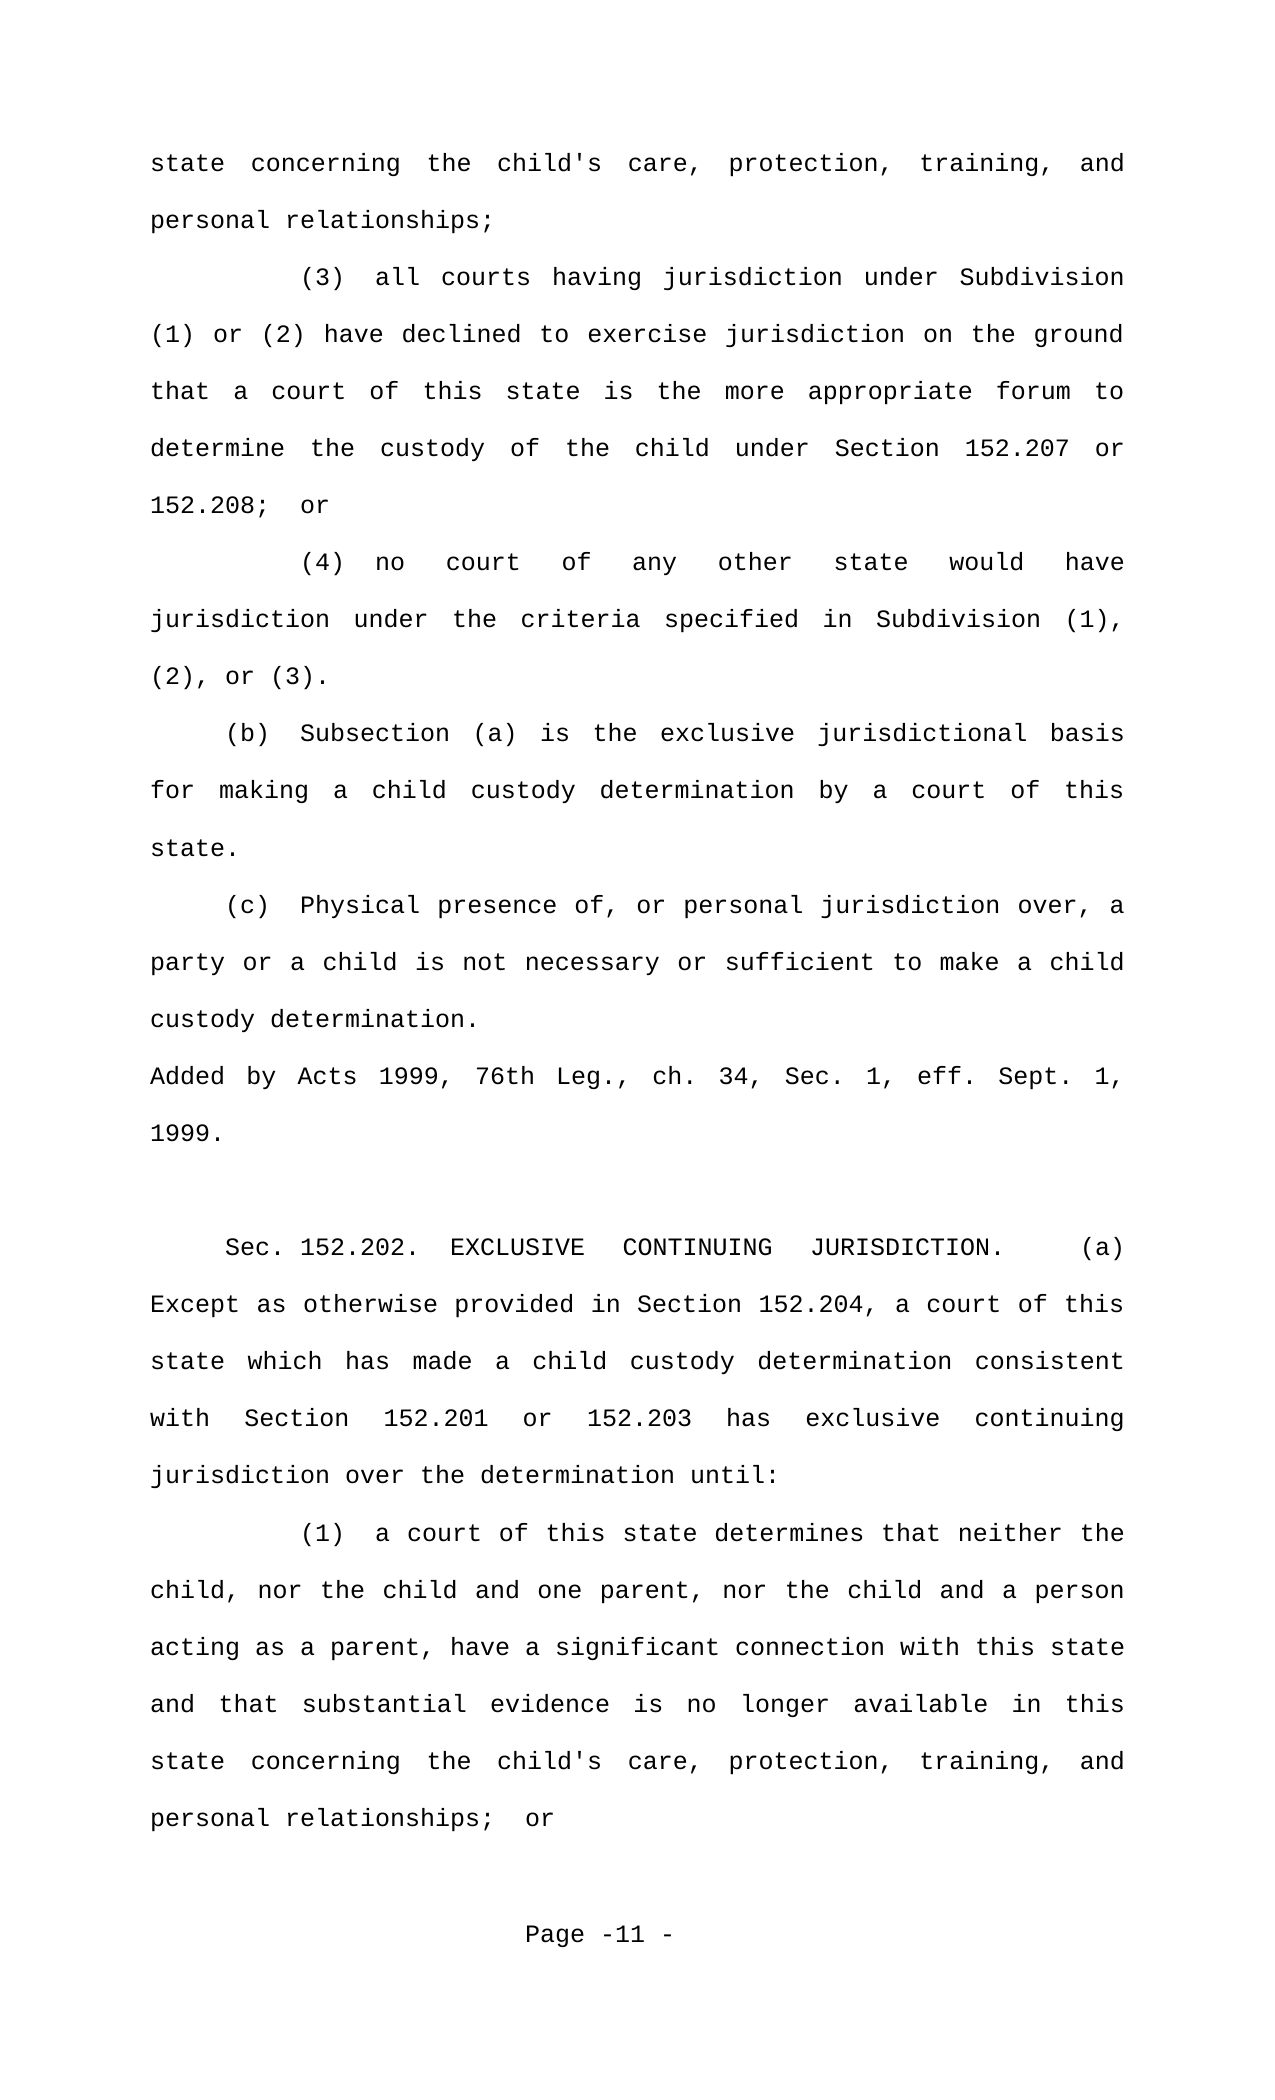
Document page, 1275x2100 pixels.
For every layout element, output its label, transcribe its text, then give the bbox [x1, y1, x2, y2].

text (3) all courts having jurisdiction under Subdivision (1) or (2) have declined to exercise jurisdiction on the ground that a court of this state is the more appropriate forum to determine the custody of the child under Section 152.207 or 152.208; or [150, 264, 1125, 521]
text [150, 150, 1125, 236]
text (b) Subsection (a) is the exclusive jurisdictional basis for making a child custody determination by a court of this state. [150, 721, 1125, 863]
text (c) Physical presence of, or personal jurisdiction over, a party or a child is not necessary or sufficient to make a child custody determination. [150, 892, 1125, 1035]
text Added by Acts 1999, 76th Leg., ch. 34, Sec. 1, eff. Sept. 1, 1999. [150, 1063, 1125, 1149]
text Sec. 152.202. EXCLUSIVE CONTINUING JURISDICTION. (a) Except as otherwise provided in Section 152.204, a court of this state which has made a child custody determination consistent with Section 152.201 or 152.203 has exclusive continuing jurisdiction over the determination until: [150, 1234, 1125, 1491]
text (4) no court of any other state would have jurisdiction under the criteria specified in Subdivision (1), (2), or (3). [150, 549, 1125, 692]
text (1) a court of this state determines that neither the child, nor the child and one parent, nor the child and a person acting as a parent, have a significant connection with this state and that substantial evidence is no longer available in this state concerning the child's care, protection, training, and personal relationships; or [150, 1520, 1125, 1834]
